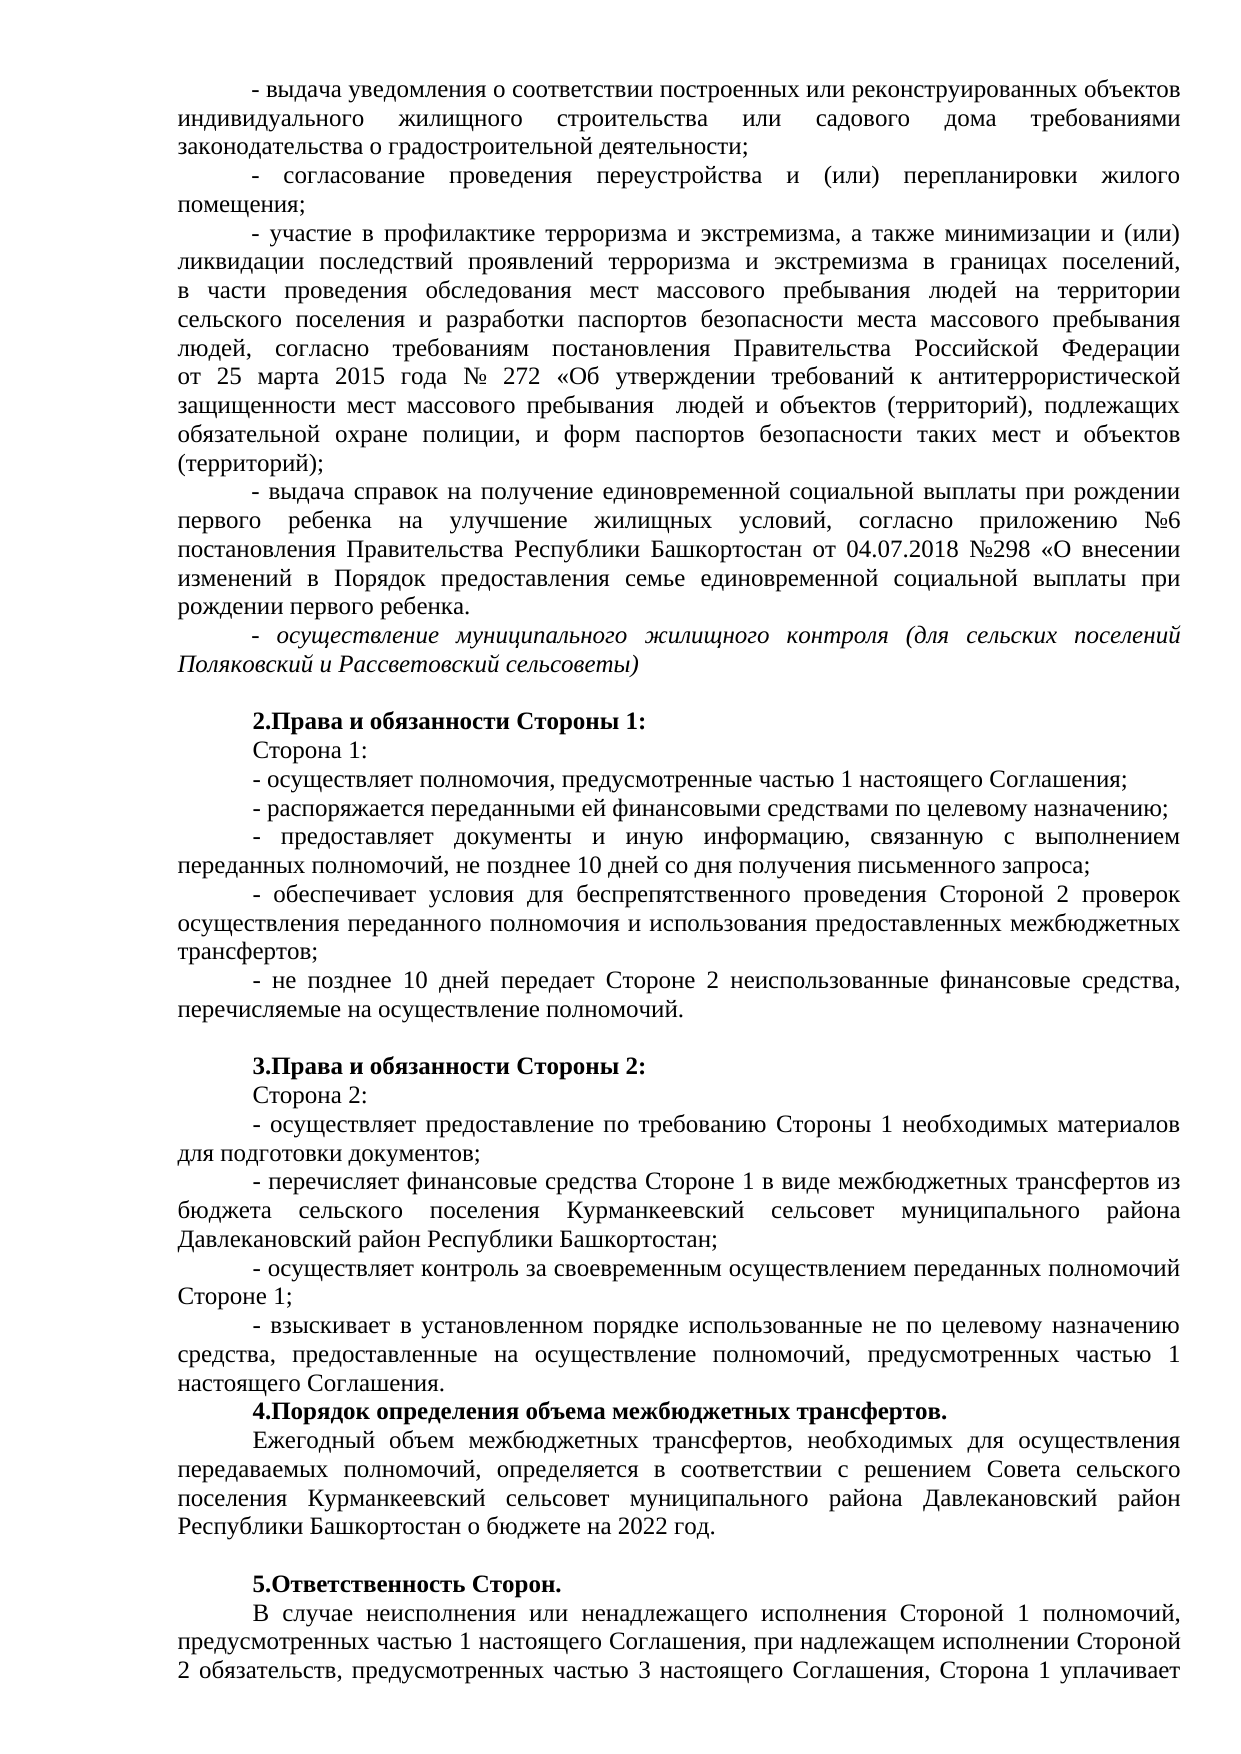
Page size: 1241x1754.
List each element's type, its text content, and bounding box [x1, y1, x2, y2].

text Ежегодный объем межбюджетных трансфертов, необходимых для осуществления передаваемых полномочий, определяется в соответствии с решением Совета сельского поселения Курманкеевский сельсовет муниципального района Давлекановский район Республики Башкортостан о бюджете на 2022 год. [177, 1425, 1181, 1540]
text Сторона 1: [177, 735, 1181, 764]
text - осуществляет контроль за своевременным осуществлением переданных полномочий Стороне 1; [177, 1253, 1181, 1310]
text - осуществляет предоставление по требованию Стороны 1 необходимых материалов для подготовки документов; [177, 1109, 1181, 1166]
text - выдача справок на получение единовременной социальной выплаты при рождении первого ребенка на улучшение жилищных условий, согласно приложению №6 постановления Правительства Республики Башкортостан от 04.07.2018 №298 «О внесении изменений в Порядок предоставления семье единовременной социальной выплаты при рождении первого ребенка. [177, 476, 1181, 620]
text 5.Ответственность Сторон. [177, 1569, 1181, 1598]
text - участие в профилактике терроризма и экстремизма, а также минимизации и (или) ликвидации последствий проявлений терроризма и экстремизма в границах поселений, в части проведения обследования мест массового пребывания людей на территории сельского поселения и разработки паспортов безопасности места массового пребывания людей, согласно требованиям постановления Правительства Российской Федерации от 25 марта 2015 года № 272 «Об утверждении требований к антитеррористической защищенности мест массового пребывания людей и объектов (территорий), подлежащих обязательной охране полиции, и форм паспортов безопасности таких мест и объектов (территорий); [177, 218, 1181, 476]
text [177, 1598, 1181, 1684]
text - осуществляет полномочия, предусмотренные частью 1 настоящего Соглашения; [177, 764, 1181, 793]
text - не позднее 10 дней передает Стороне 2 неиспользованные финансовые средства, перечисляемые на осуществление полномочий. [177, 965, 1181, 1023]
text - предоставляет документы и иную информацию, связанную с выполнением переданных полномочий, не позднее 10 дней со дня получения письменного запроса; [177, 821, 1181, 879]
text - взыскивает в установленном порядке использованные не по целевому назначению средства, предоставленные на осуществление полномочий, предусмотренных частью 1 настоящего Соглашения. [177, 1310, 1181, 1396]
text - осуществление муниципального жилищного контроля (для сельских поселений Поляковский и Рассветовский сельсоветы) [177, 620, 1181, 678]
text - распоряжается переданными ей финансовыми средствами по целевому назначению; [177, 793, 1181, 821]
text - перечисляет финансовые средства Стороне 1 в виде межбюджетных трансфертов из бюджета сельского поселения Курманкеевский сельсовет муниципального района Давлекановский район Республики Башкортостан; [177, 1166, 1181, 1253]
text - выдача уведомления о соответствии построенных или реконструированных объектов индивидуального жилищного строительства или садового дома требованиями законодательства о градостроительной деятельности; [177, 74, 1181, 160]
text - согласование проведения переустройства и (или) перепланировки жилого помещения; [177, 160, 1181, 218]
text 2.Права и обязанности Стороны 1: [177, 706, 1181, 735]
text Сторона 2: [177, 1080, 1181, 1109]
text 3.Права и обязанности Стороны 2: [177, 1051, 1181, 1080]
text - обеспечивает условия для беспрепятственного проведения Стороной 2 проверок осуществления переданного полномочия и использования предоставленных межбюджетных трансфертов; [177, 879, 1181, 965]
text 4.Порядок определения объема межбюджетных трансфертов. [177, 1396, 1181, 1425]
